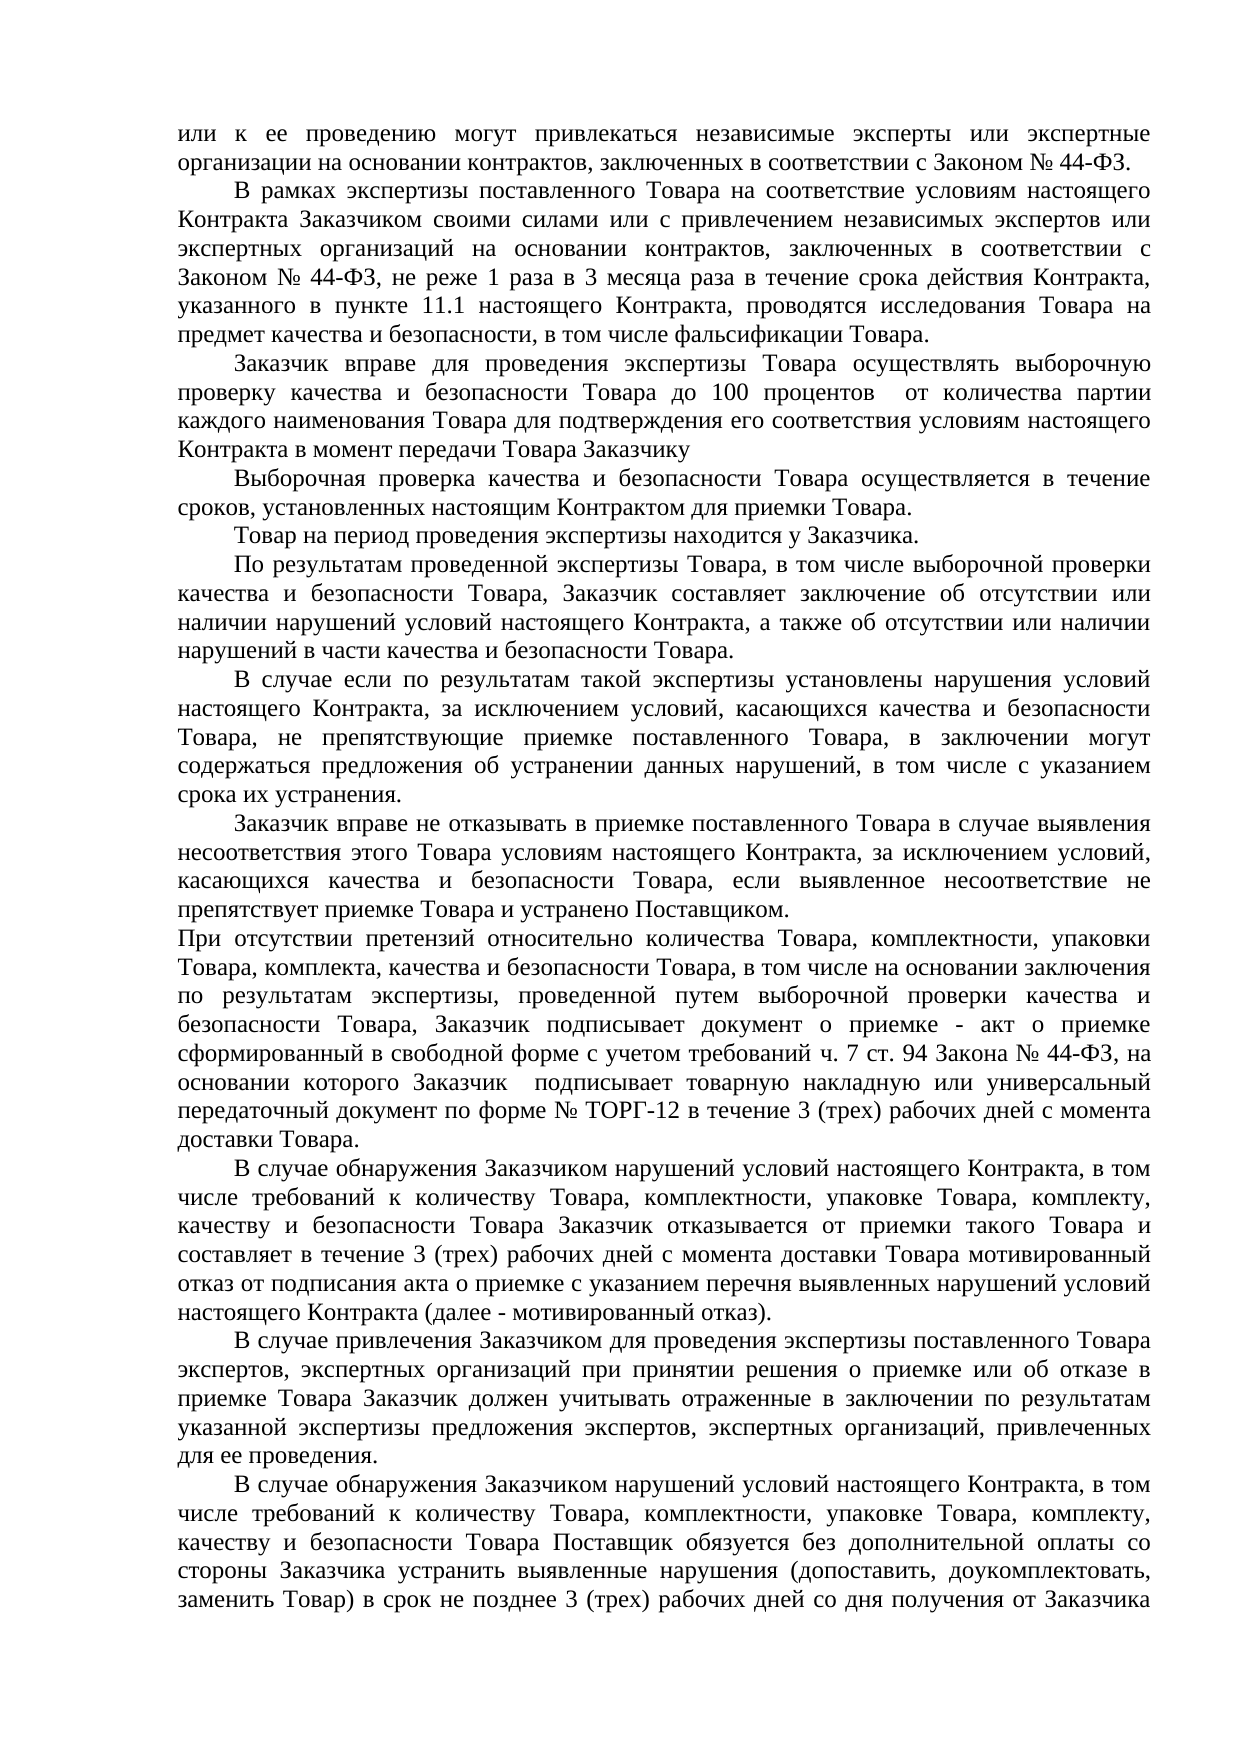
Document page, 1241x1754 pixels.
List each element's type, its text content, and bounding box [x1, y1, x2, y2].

text При отсутствии претензий относительно количества Товара, комплектности, упаковки Товара, комплекта, качества и безопасности Товара, в том числе на основании заключения по результатам экспертизы, проведенной путем выборочной проверки качества и безопасности Товара, Заказчик подписывает документ о приемке - акт о приемке сформированный в свободной форме с учетом требований ч. 7 ст. 94 Закона № 44-ФЗ, на основании которого Заказчик подписывает товарную накладную или универсальный передаточный документ по форме № ТОРГ-12 в течение 3 (трех) рабочих дней с момента доставки Товара. [177, 923, 1152, 1153]
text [177, 1469, 1152, 1613]
text В случае обнаружения Заказчиком нарушений условий настоящего Контракта, в том числе требований к количеству Товара, комплектности, упаковке Товара, комплекту, качеству и безопасности Товара Заказчик отказывается от приемки такого Товара и составляет в течение 3 (трех) рабочих дней с момента доставки Товара мотивированный отказ от подписания акта о приемке с указанием перечня выявленных нарушений условий настоящего Контракта (далее - мотивированный отказ). [177, 1153, 1152, 1326]
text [177, 118, 1152, 176]
text В случае привлечения Заказчиком для проведения экспертизы поставленного Товара экспертов, экспертных организаций при принятии решения о приемке или об отказе в приемке Товара Заказчик должен учитывать отраженные в заключении по результатам указанной экспертизы предложения экспертов, экспертных организаций, привлеченных для ее проведения. [177, 1326, 1152, 1469]
text Выборочная проверка качества и безопасности Товара осуществляется в течение сроков, установленных настоящим Контрактом для приемки Товара. [177, 463, 1152, 521]
text В рамках экспертизы поставленного Товара на соответствие условиям настоящего Контракта Заказчиком своими силами или с привлечением независимых экспертов или экспертных организаций на основании контрактов, заключенных в соответствии с Законом № 44-ФЗ, не реже 1 раза в 3 месяца раза в течение срока действия Контракта, указанного в пункте 11.1 настоящего Контракта, проводятся исследования Товара на предмет качества и безопасности, в том числе фальсификации Товара. [177, 176, 1152, 348]
text Заказчик вправе не отказывать в приемке поставленного Товара в случае выявления несоответствия этого Товара условиям настоящего Контракта, за исключением условий, касающихся качества и безопасности Товара, если выявленное несоответствие не препятствует приемке Товара и устранено Поставщиком. [177, 808, 1152, 923]
text По результатам проведенной экспертизы Товара, в том числе выборочной проверки качества и безопасности Товара, Заказчик составляет заключение об отсутствии или наличии нарушений условий настоящего Контракта, а также об отсутствии или наличии нарушений в части качества и безопасности Товара. [177, 549, 1152, 664]
text Товар на период проведения экспертизы находится у Заказчика. [177, 521, 1152, 549]
text Заказчик вправе для проведения экспертизы Товара осуществлять выборочную проверку качества и безопасности Товара до 100 процентов от количества партии каждого наименования Товара для подтверждения его соответствия условиям настоящего Контракта в момент передачи Товара Заказчику [177, 348, 1152, 463]
text В случае если по результатам такой экспертизы установлены нарушения условий настоящего Контракта, за исключением условий, касающихся качества и безопасности Товара, не препятствующие приемке поставленного Товара, в заключении могут содержаться предложения об устранении данных нарушений, в том числе с указанием срока их устранения. [177, 664, 1152, 808]
